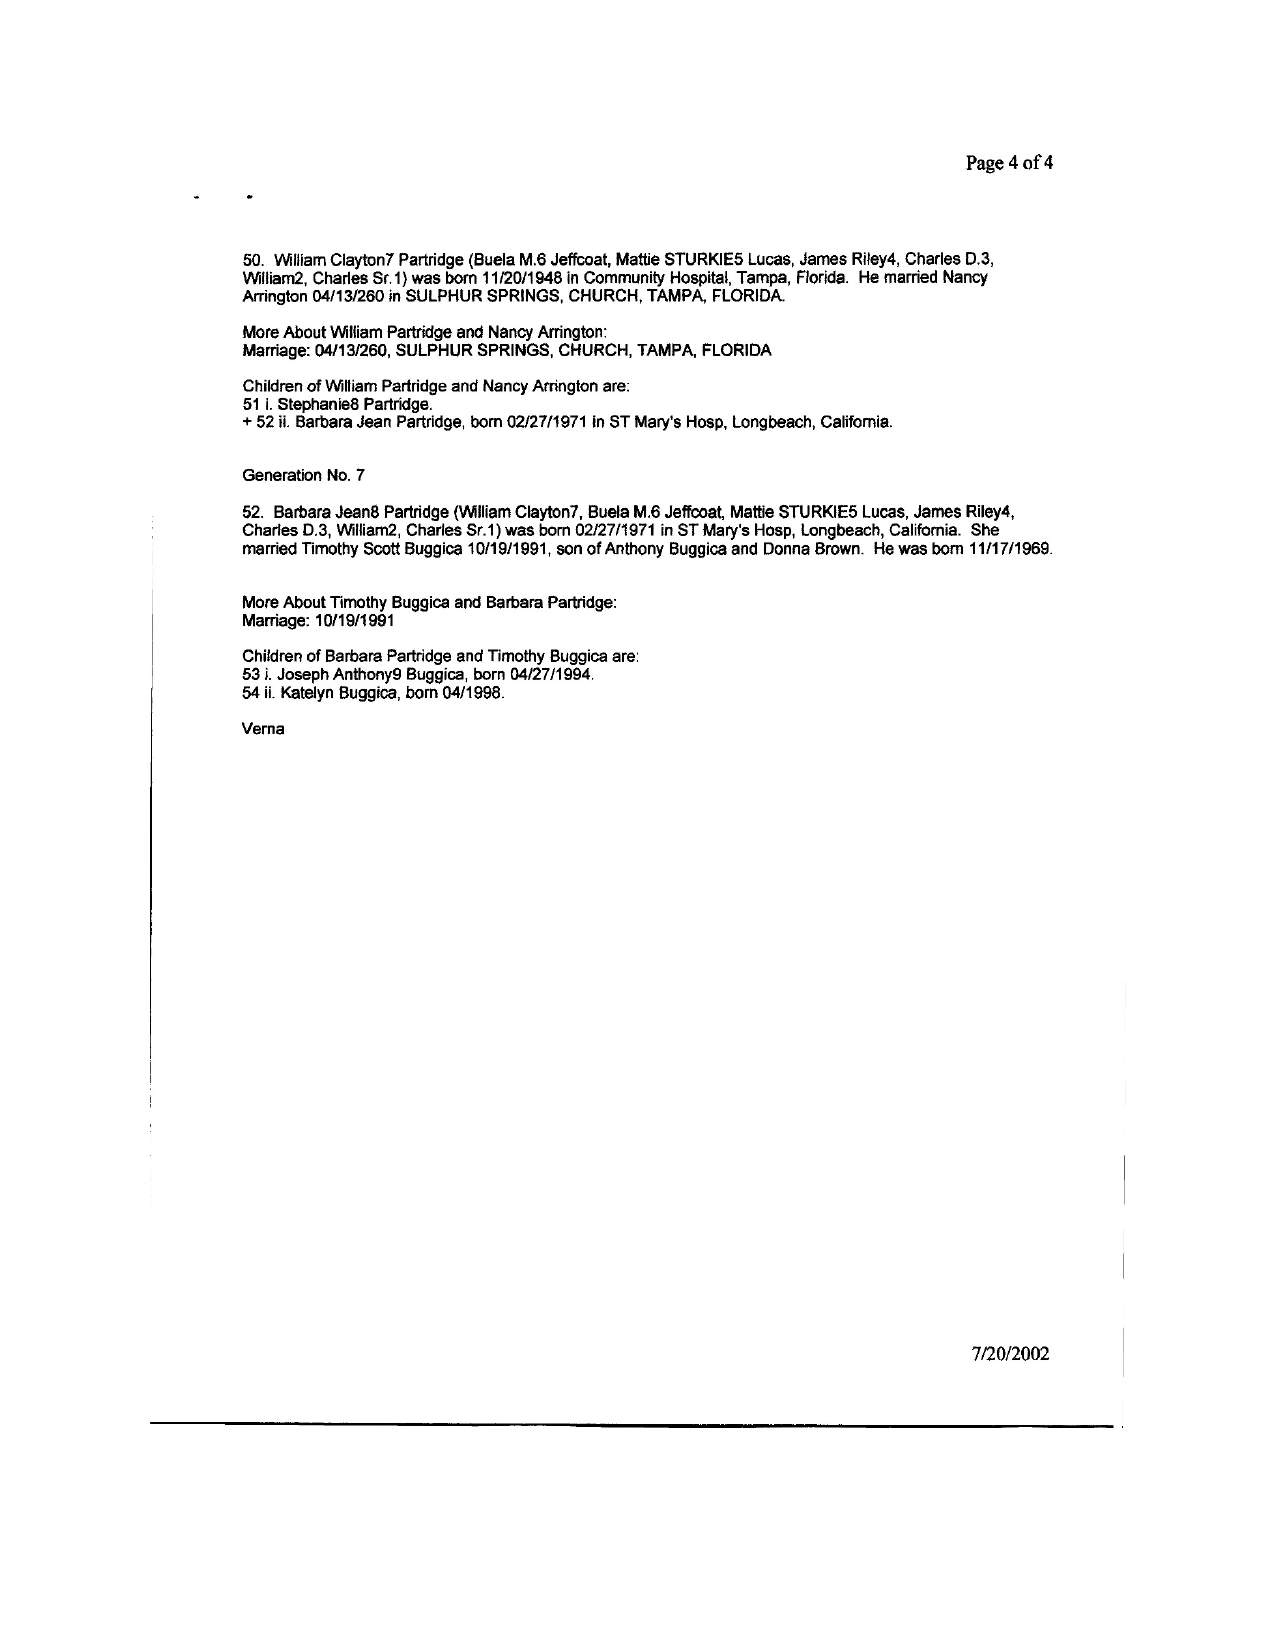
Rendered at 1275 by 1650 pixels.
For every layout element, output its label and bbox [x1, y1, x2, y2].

picture [150, 150, 1125, 1428]
